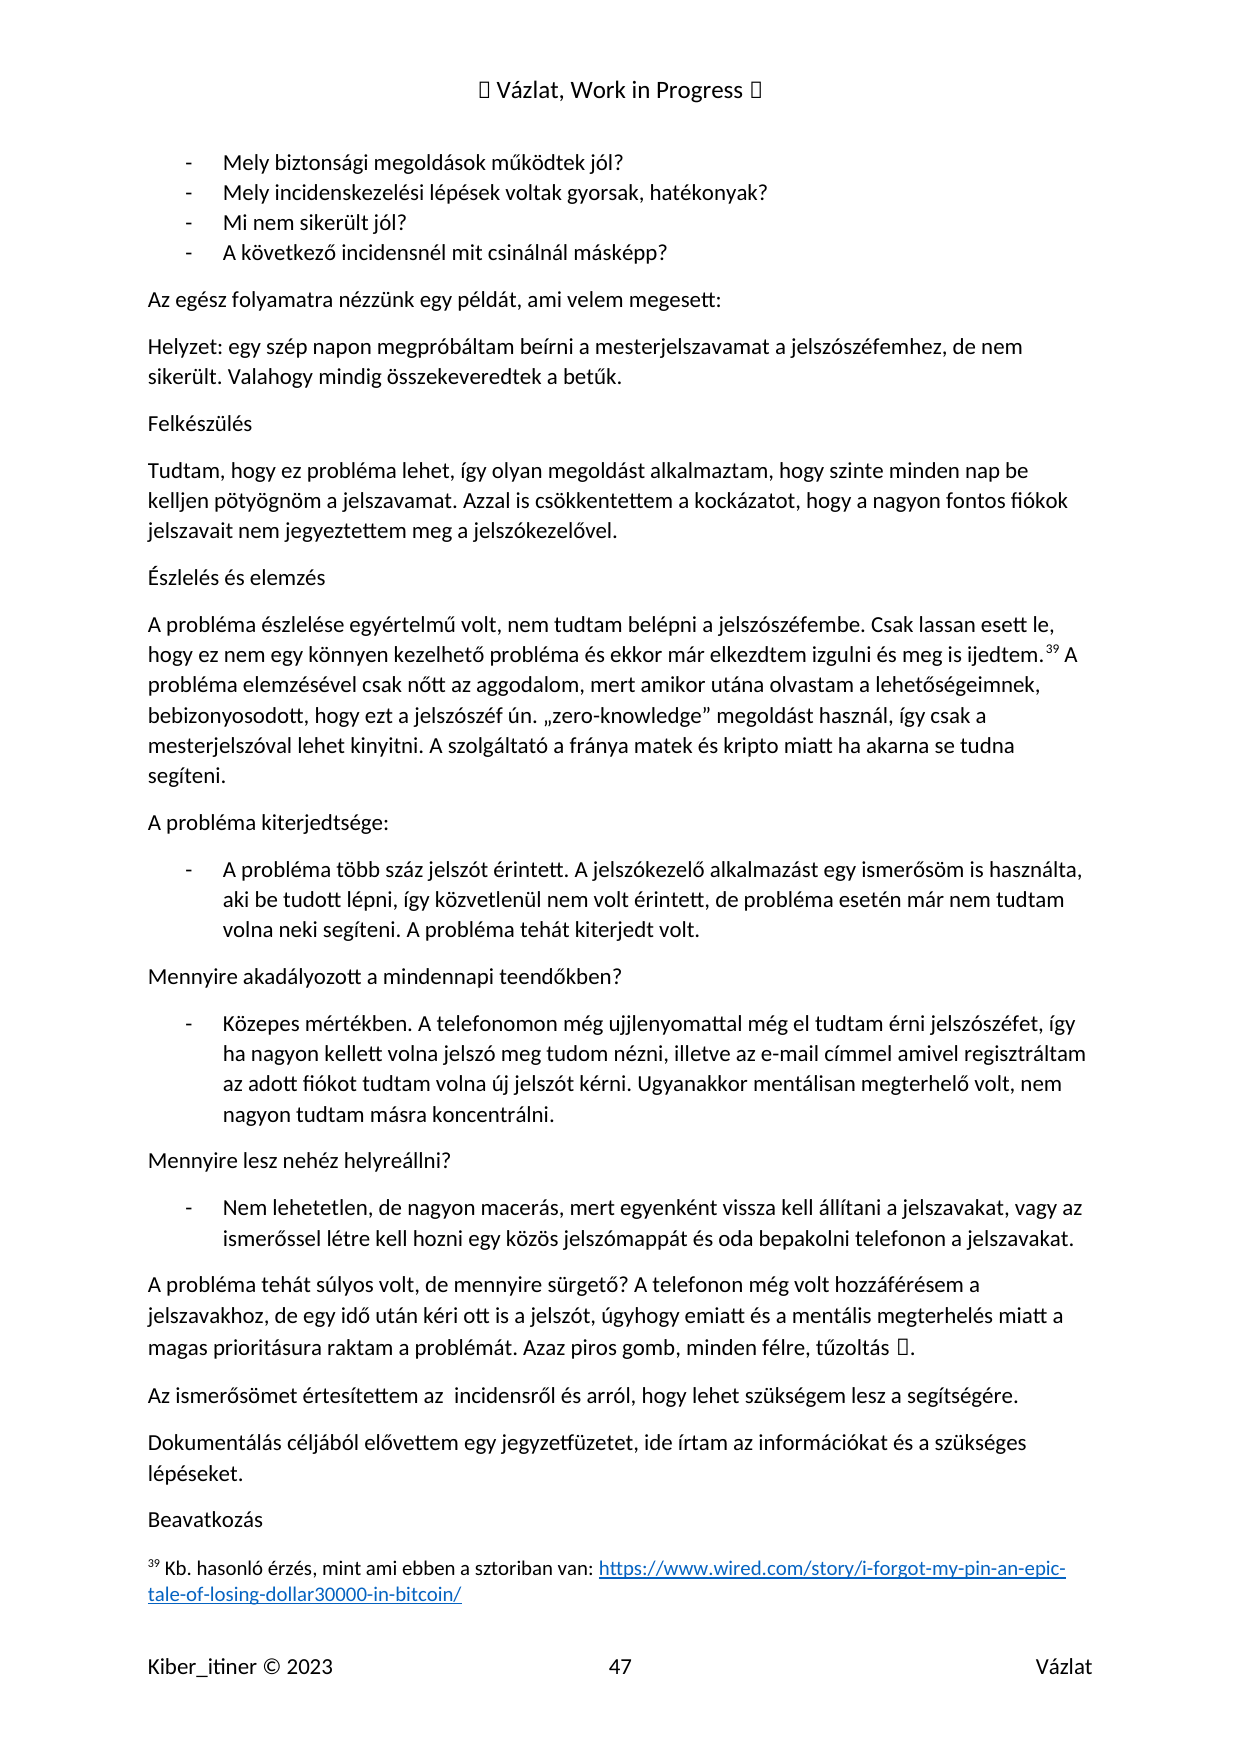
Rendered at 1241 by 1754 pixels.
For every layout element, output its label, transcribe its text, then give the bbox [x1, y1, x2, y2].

text Felkészülés [148, 409, 1093, 437]
text Mennyire lesz nehéz helyreállni? [148, 1147, 1093, 1174]
text Helyzet: egy szép napon megpróbáltam beírni a mesterjelszavamat a jelszószéfemhez, de nem sikerült. Valahogy mindig összekeveredtek a betűk. [148, 332, 1093, 390]
list Nem lehetetlen, de nagyon macerás, mert egyenként vissza kell állítani a jelszavakat, vagy az ismerőssel létre kell hozni egy közös jelszómappát és oda bepakolni telefonon a jelszavakat. [185, 1193, 1093, 1252]
text A probléma kiterjedtsége: [148, 808, 1093, 836]
list A probléma több száz jelszót érintett. A jelszókezelő alkalmazást egy ismerősöm is használta, aki be tudott lépni, így közvetlenül nem volt érintett, de probléma esetén már nem tudtam volna neki segíteni. A probléma tehát kiterjedt volt. [185, 855, 1093, 943]
list Közepes mértékben. A telefonomon még ujjlenyomattal még el tudtam érni jelszószéfet, így ha nagyon kellett volna jelszó meg tudom nézni, illetve az e-mail címmel amivel regisztráltam az adott fiókot tudtam volna új jelszót kérni. Ugyanakkor mentálisan megterhelő volt, nem nagyon tudtam másra koncentrálni. [185, 1009, 1093, 1128]
list Mely biztonsági megoldások működtek jól? [185, 148, 1093, 176]
text A probléma tehát súlyos volt, de mennyire sürgető? A telefonon még volt hozzáférésem a jelszavakhoz, de egy idő után kéri ott is a jelszót, úgyhogy emiatt és a mentális megterhelés miatt a magas prioritásura raktam a problémát. Azaz piros gomb, minden félre, tűzoltás . [148, 1271, 1093, 1362]
list A következő incidensnél mit csinálnál másképp? [185, 238, 1093, 266]
text Tudtam, hogy ez probléma lehet, így olyan megoldást alkalmaztam, hogy szinte minden nap be kelljen pötyögnöm a jelszavamat. Azzal is csökkentettem a kockázatot, hogy a nagyon fontos fiókok jelszavait nem jegyeztettem meg a jelszókezelővel. [148, 456, 1093, 544]
text A probléma észlelése egyértelmű volt, nem tudtam belépni a jelszószéfembe. Csak lassan esett le, hogy ez nem egy könnyen kezelhető probléma és ekkor már elkezdtem izgulni és meg is ijedtem. A probléma elemzésével csak nőtt az aggodalom, mert amikor utána olvastam a lehetőségeimnek, bebizonyosodott, hogy ezt a jelszószéf ún. „zero-knowledge” megoldást használ, így csak a mesterjelszóval lehet kinyitni. A szolgáltató a fránya matek és kripto miatt ha akarna se tudna segíteni. [148, 610, 1093, 789]
text Az egész folyamatra nézzünk egy példát, ami velem megesett: [148, 285, 1093, 313]
text Dokumentálás céljából elővettem egy jegyzetfüzetet, ide írtam az információkat és a szükséges lépéseket. [148, 1428, 1093, 1487]
list Mely incidenskezelési lépések voltak gyorsak, hatékonyak? [185, 178, 1093, 206]
text Észlelés és elemzés [148, 563, 1093, 591]
text Beavatkozás [148, 1506, 1093, 1534]
text Az ismerősömet értesítettem az incidensről és arról, hogy lehet szükségem lesz a segítségére. [148, 1382, 1093, 1410]
text Mennyire akadályozott a mindennapi teendőkben? [148, 962, 1093, 990]
list Mi nem sikerült jól? [185, 208, 1093, 236]
